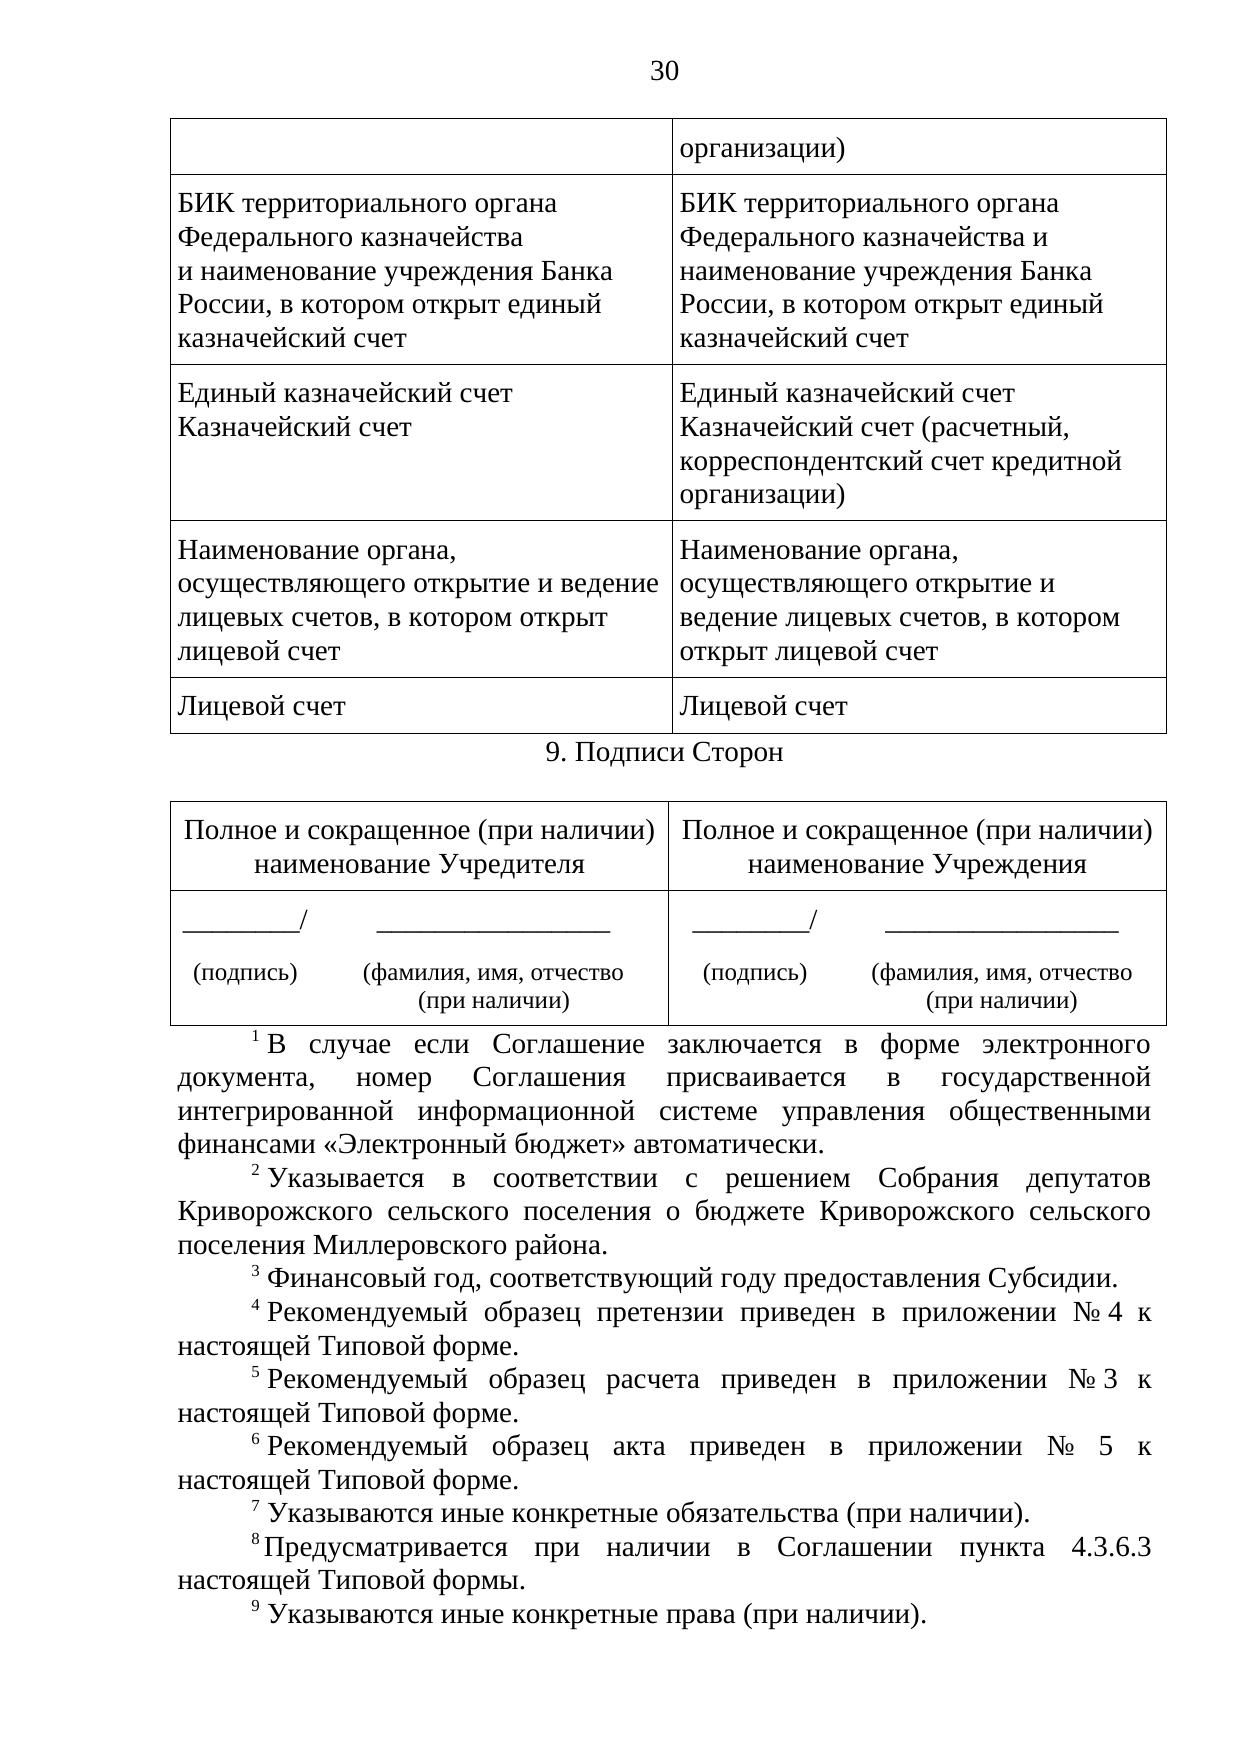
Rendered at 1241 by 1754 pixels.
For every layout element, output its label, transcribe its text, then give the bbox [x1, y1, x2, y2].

table_cell Наименование органа, осуществляющего открытие и ведение лицевых счетов, в котором открыт лицевой счет [171, 521, 672, 677]
text 1 В случае если Соглашение заключается в форме электронного документа, номер Соглашения присваивается в государственной интегрированной информационной системе управления общественными финансами «Электронный бюджет» автоматически. [177, 1026, 1152, 1160]
table_cell (подпись) [669, 946, 837, 1025]
table_cell Единый казначейский счет Казначейский счет (расчетный, корреспондентский счет кредитной организации) [673, 365, 1166, 520]
text 9. Подписи Сторон [177, 734, 1152, 767]
table_cell ________________ [837, 891, 1166, 946]
table_cell (фамилия, имя, отчество (при наличии) [837, 946, 1166, 1025]
text 9 Указываются иные конкретные права (при наличии). [177, 1596, 1152, 1629]
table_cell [171, 119, 672, 174]
table_cell ________/ [171, 891, 319, 946]
table_header Полное и сокращенное (при наличии) наименование Учреждения [669, 802, 1166, 890]
text 8 Предусматривается при наличии в Соглашении пункта 4.3.6.3 настоящей Типовой формы. [177, 1529, 1152, 1596]
table_cell ________/ [669, 891, 837, 946]
text 7 Указываются иные конкретные обязательства (при наличии). [177, 1495, 1152, 1529]
table_cell ________________ [319, 891, 668, 946]
text 2 Указывается в соответствии с решением Собрания депутатов Криворожского сельского поселения о бюджете Криворожского сельского поселения Миллеровского района. [177, 1160, 1152, 1261]
text 6 Рекомендуемый образец акта приведен в приложении № 5 к настоящей Типовой форме. [177, 1428, 1152, 1495]
text 5 Рекомендуемый образец расчета приведен в приложении № 3 к настоящей Типовой форме. [177, 1361, 1152, 1428]
table_cell Единый казначейский счет Казначейский счет [171, 365, 672, 520]
table_cell Лицевой счет [673, 678, 1166, 733]
table_header Полное и сокращенное (при наличии) наименование Учредителя [171, 802, 668, 890]
table_cell Наименование органа, осуществляющего открытие и ведение лицевых счетов, в котором открыт лицевой счет [673, 521, 1166, 677]
table_cell Лицевой счет [171, 678, 672, 733]
table_cell БИК территориального органа Федерального казначейства и наименование учреждения Банка России, в котором открыт единый казначейский счет [673, 175, 1166, 364]
text 4 Рекомендуемый образец претензии приведен в приложении № 4 к настоящей Типовой форме. [177, 1294, 1152, 1361]
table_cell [673, 119, 1166, 174]
table_cell БИК территориального органа Федерального казначейства и наименование учреждения Банка России, в котором открыт единый казначейский счет [171, 175, 672, 364]
text 3 Финансовый год, соответствующий году предоставления Субсидии. [177, 1261, 1152, 1294]
table_cell (фамилия, имя, отчество (при наличии) [319, 946, 668, 1025]
table_cell (подпись) [171, 946, 319, 1025]
